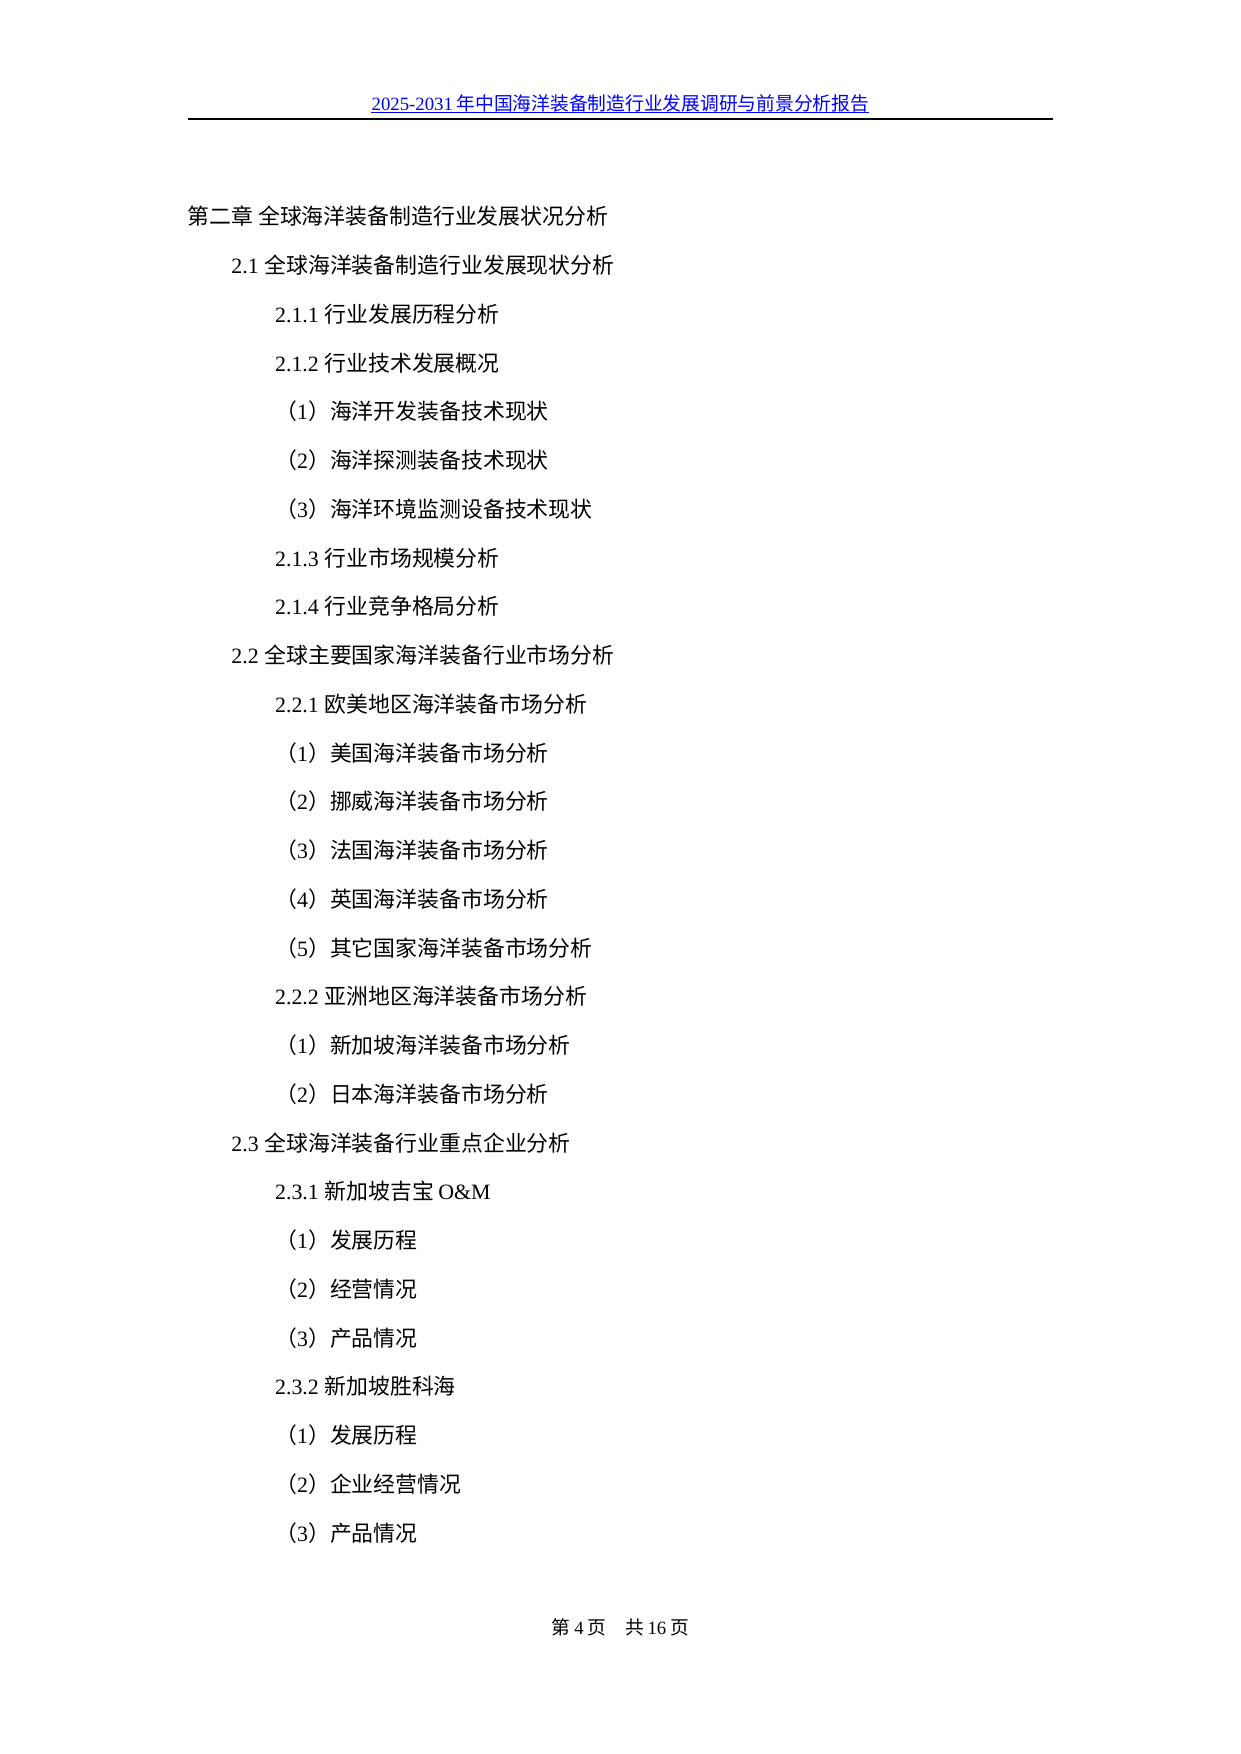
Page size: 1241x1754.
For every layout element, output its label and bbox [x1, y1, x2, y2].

text [187, 150, 1053, 1548]
